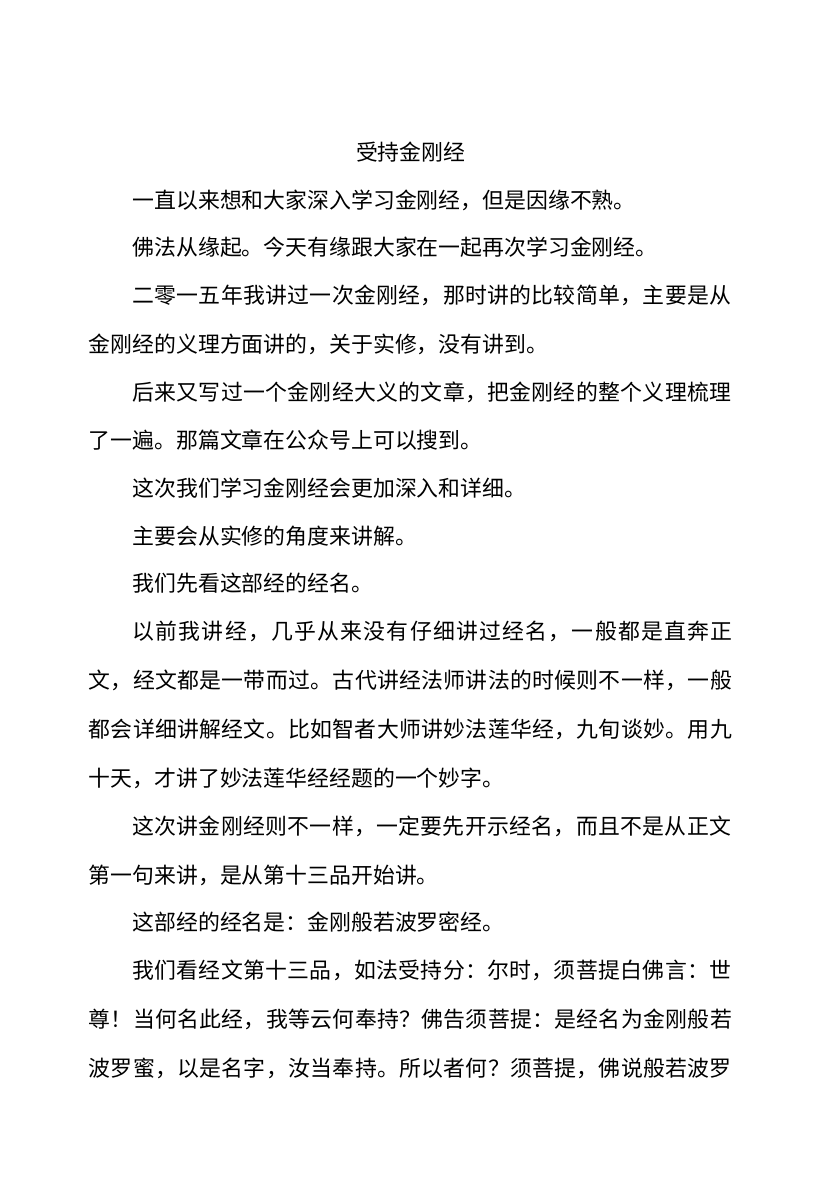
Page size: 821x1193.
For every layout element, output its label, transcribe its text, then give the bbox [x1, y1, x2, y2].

text 二零一五年我讲过一次金刚经，那时讲的比较简单，主要是从金刚经的义理方面讲的，关于实修，没有讲到。 [88, 278, 732, 360]
text 佛法从缘起。今天有缘跟大家在一起再次学习金刚经。 [88, 231, 732, 263]
text 受持金刚经 [88, 136, 732, 168]
text 后来又写过一个金刚经大义的文章，把金刚经的整个义理梳理了一遍。那篇文章在公众号上可以搜到。 [88, 375, 732, 457]
text 这次讲金刚经则不一样，一定要先开示经名，而且不是从正文第一句来讲，是从第十三品开始讲。 [88, 809, 732, 891]
text 我们先看这部经的经名。 [88, 567, 732, 599]
text 这次我们学习金刚经会更加深入和详细。 [88, 472, 732, 504]
text 一直以来想和大家深入学习金刚经，但是因缘不熟。 [88, 183, 732, 216]
text 以前我讲经，几乎从来没有仔细讲过经名，一般都是直奔正文，经文都是一带而过。古代讲经法师讲法的时候则不一样，一般都会详细讲解经文。比如智者大师讲妙法莲华经，九旬谈妙。用九十天，才讲了妙法莲华经经题的一个妙字。 [88, 614, 732, 794]
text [88, 953, 732, 1084]
text 这部经的经名是：金刚般若波罗密经。 [88, 906, 732, 939]
text 主要会从实修的角度来讲解。 [88, 519, 732, 552]
